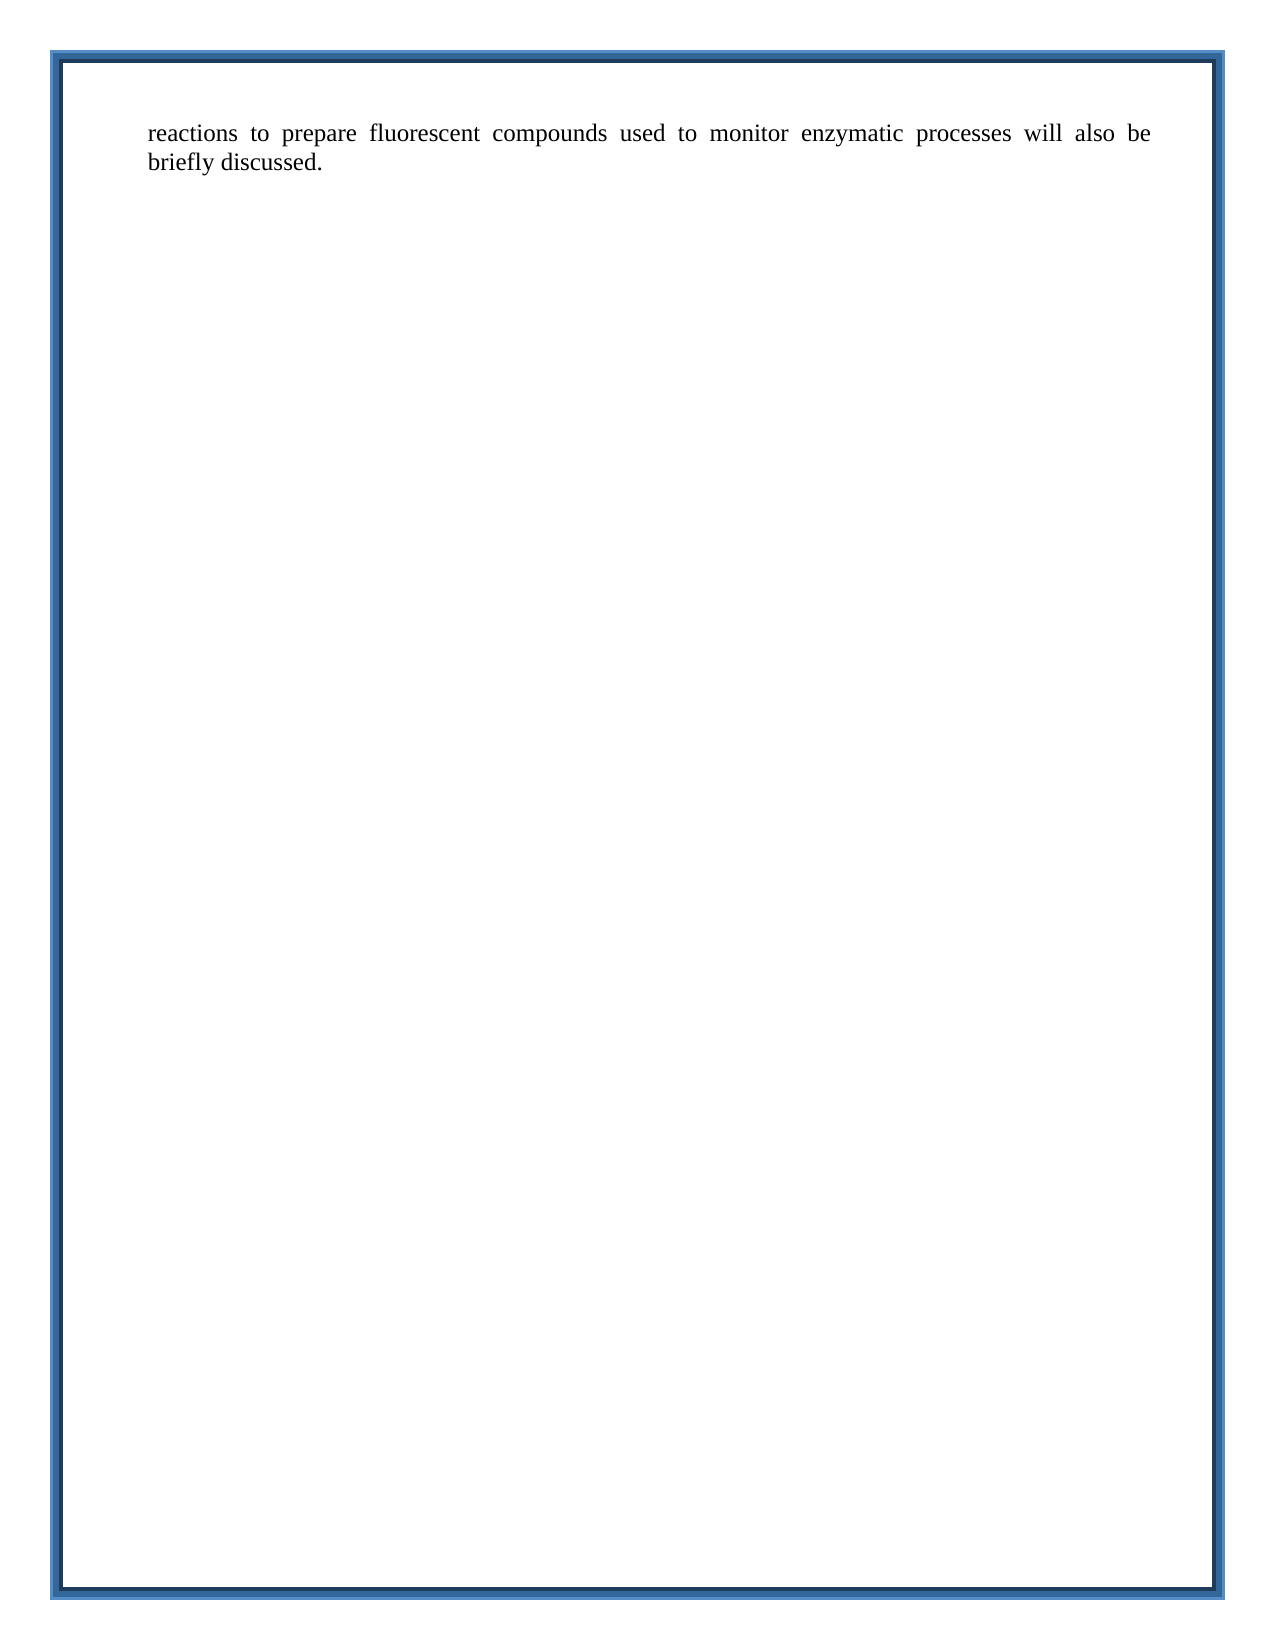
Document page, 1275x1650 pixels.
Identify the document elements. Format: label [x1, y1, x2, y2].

text [148, 118, 1152, 176]
